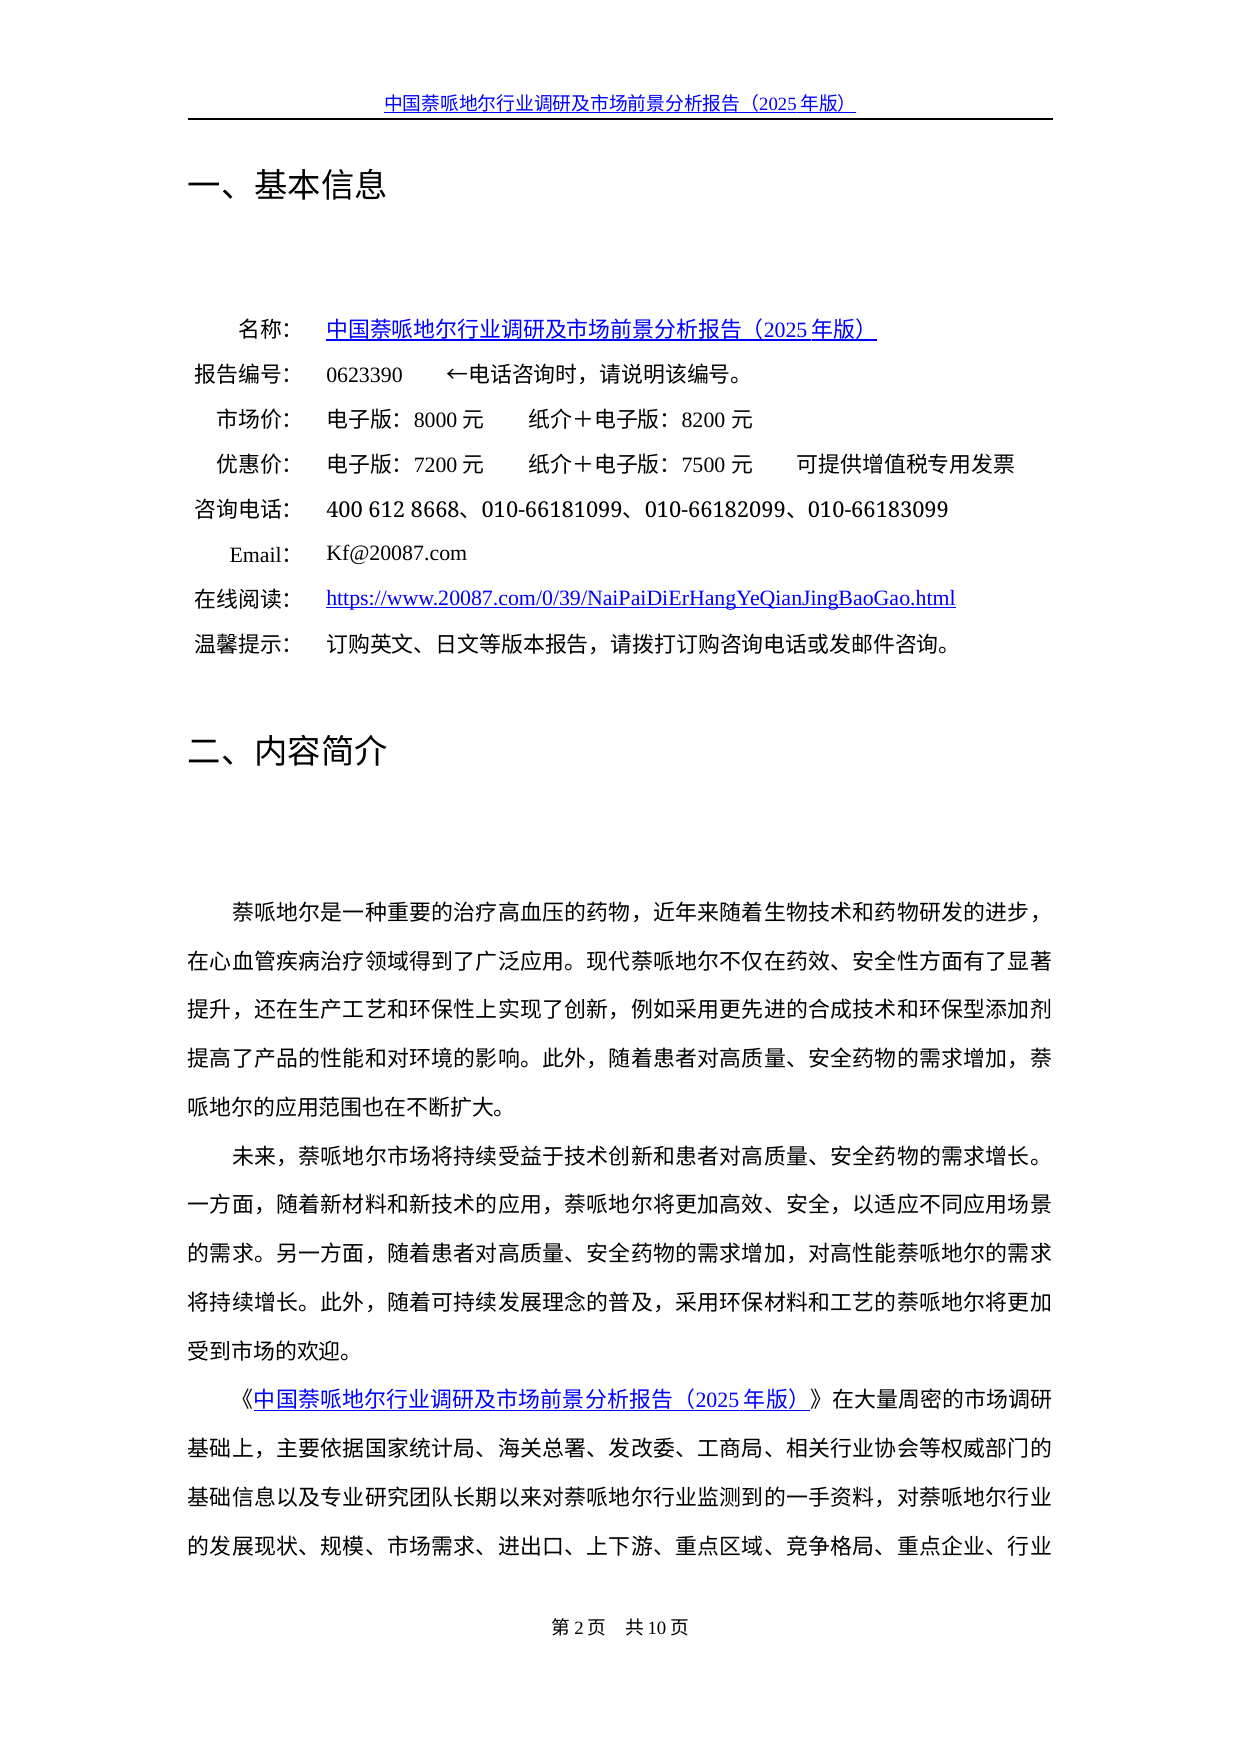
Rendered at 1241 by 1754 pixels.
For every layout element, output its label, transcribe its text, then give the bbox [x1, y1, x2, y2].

table_cell 400 612 8668、010-66181099、010-66182099、010-66183099 [315, 492, 1073, 537]
table_header 中国萘哌地尔行业调研及市场前景分析报告（2025年版） [315, 312, 1073, 357]
table_cell [315, 582, 1073, 627]
table_cell 电子版：8000 元 纸介＋电子版：8200 元 [315, 402, 1073, 447]
table_header 名称： [167, 312, 315, 357]
title 二、内容简介 [187, 717, 1053, 782]
table_cell 市场价： [167, 402, 315, 447]
table_cell Kf@20087.com [315, 537, 1073, 582]
table_cell 温馨提示： [167, 627, 315, 672]
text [187, 894, 1053, 1561]
table_cell 0623390 ←电话咨询时，请说明该编号。 [315, 357, 1073, 402]
title 一、基本信息 [187, 150, 1053, 215]
table_cell 优惠价： [167, 447, 315, 492]
table_cell 订购英文、日文等版本报告，请拨打订购咨询电话或发邮件咨询。 [315, 627, 1073, 672]
table_cell 电子版：7200 元 纸介＋电子版：7500 元 可提供增值税专用发票 [315, 447, 1073, 492]
table_cell 咨询电话： [167, 492, 315, 537]
table_cell 报告编号： [167, 357, 315, 402]
table_cell Email： [167, 537, 315, 582]
table_cell 在线阅读： [167, 582, 315, 627]
